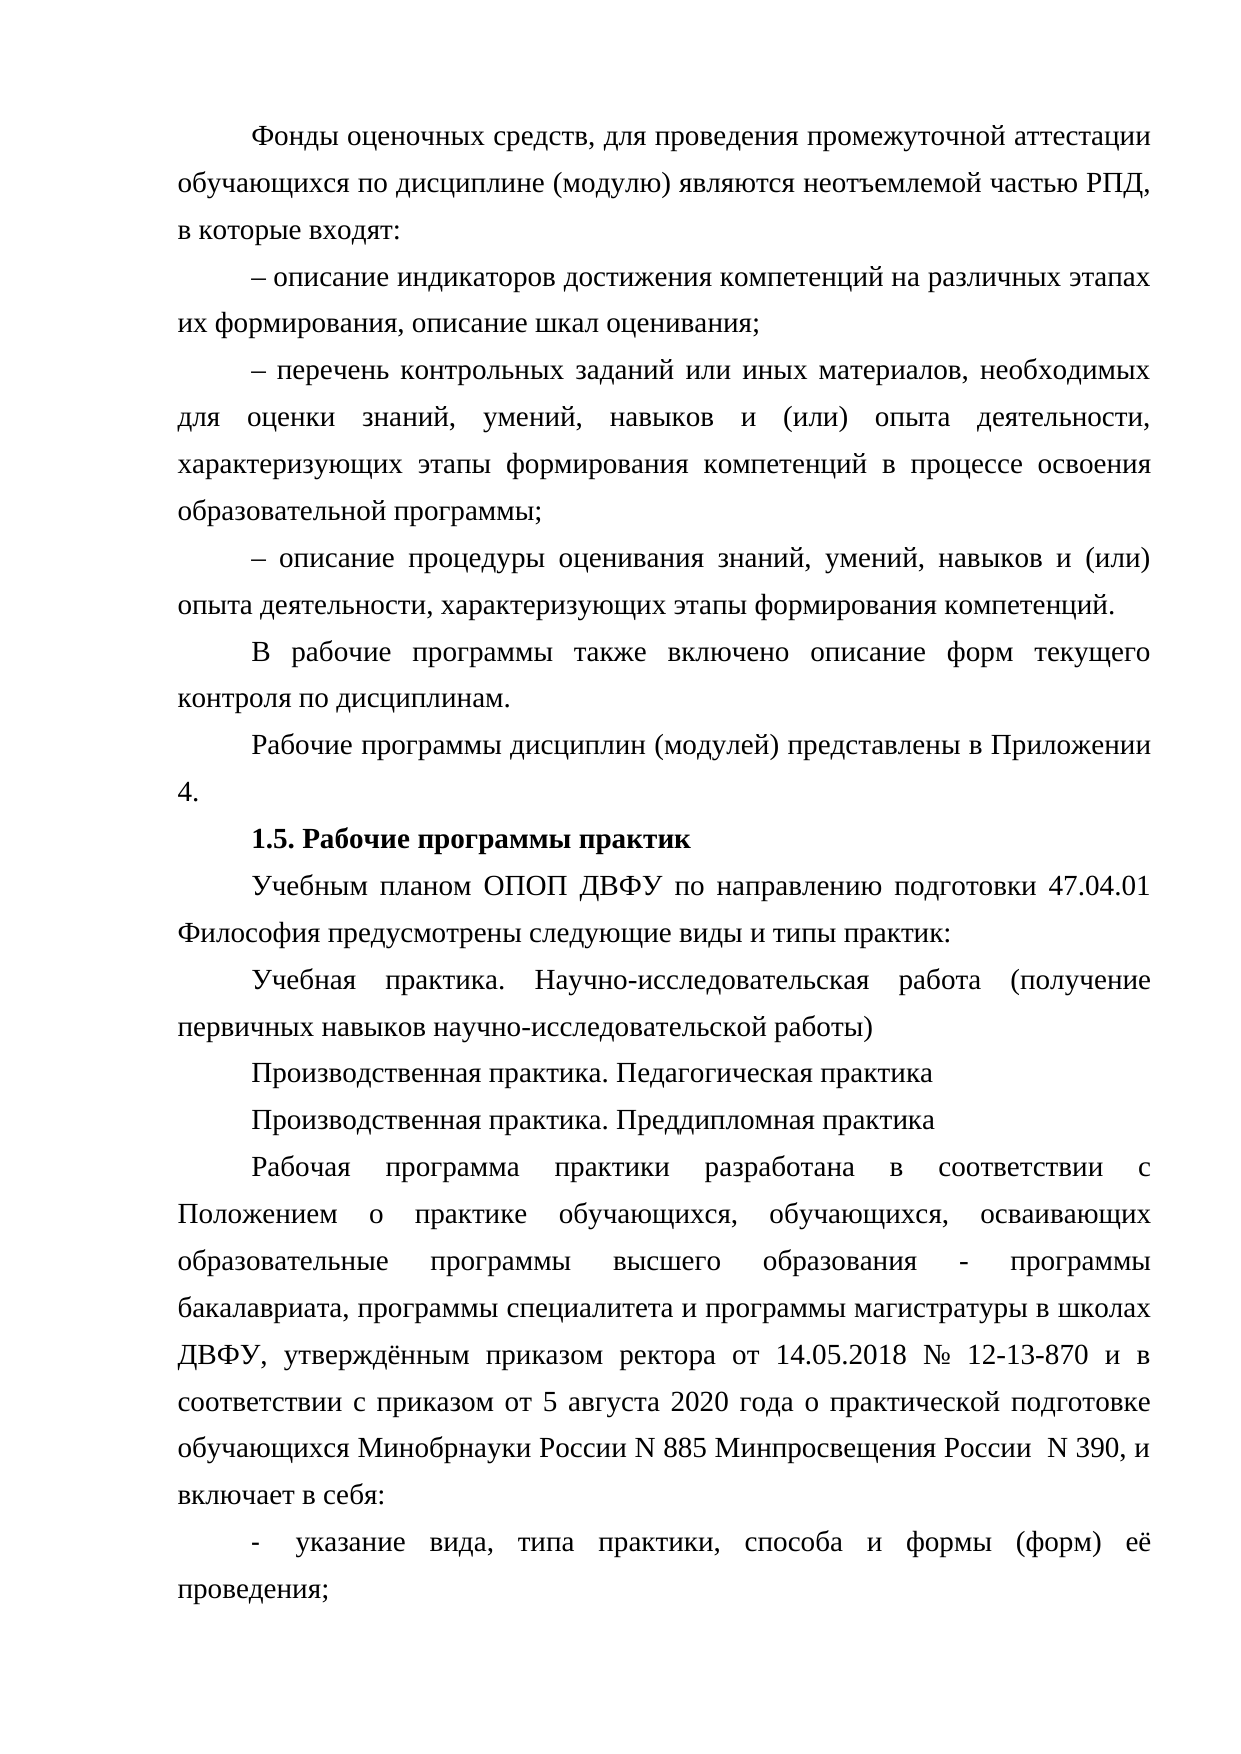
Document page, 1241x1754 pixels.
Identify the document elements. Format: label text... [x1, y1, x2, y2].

text В рабочие программы также включено описание форм текущего контроля по дисциплинам. [177, 634, 1152, 714]
text – перечень контрольных заданий или иных материалов, необходимых для оценки знаний, умений, навыков и (или) опыта деятельности, характеризующих этапы формирования компетенций в процессе освоения образовательной программы; [177, 352, 1152, 527]
list Производственная практика. Педагогическая практика [177, 1056, 1152, 1089]
list Учебная практика. Научно-исследовательская работа (получение первичных навыков научно-исследовательской работы) [177, 962, 1152, 1042]
text Фонды оценочных средств, для проведения промежуточной аттестации обучающихся по дисциплине (модулю) являются неотъемлемой частью РПД, в которые входят: [177, 118, 1152, 245]
text – описание индикаторов достижения компетенций на различных этапах их формирования, описание шкал оценивания; [177, 259, 1152, 339]
text Рабочие программы дисциплин (модулей) представлены в Приложении 4. [177, 727, 1152, 808]
list 1.5. Рабочие программы практик [177, 821, 1152, 855]
list Производственная практика. Преддипломная практика [177, 1102, 1152, 1136]
list Рабочая программа практики разработана в соответствии с Положением о практике обучающихся, обучающихся, осваивающих образовательные программы высшего образования - программы бакалавриата, программы специалитета и программы магистратуры в школах ДВФУ, утверждённым приказом ректора от 14.05.2018 № 12-13-870 и в соответствии с приказом от 5 августа 2020 года о практической подготовке обучающихся Минобрнауки России N 885 Минпросвещения России N 390, и включает в себя: [177, 1149, 1152, 1511]
list указание вида, типа практики, способа и формы (форм) её проведения; [177, 1524, 1152, 1605]
list Учебным планом ОПОП ДВФУ по направлению подготовки 47.04.01 Философия предусмотрены следующие виды и типы практик: [177, 868, 1152, 948]
text – описание процедуры оценивания знаний, умений, навыков и (или) опыта деятельности, характеризующих этапы формирования компетенций. [177, 540, 1152, 620]
